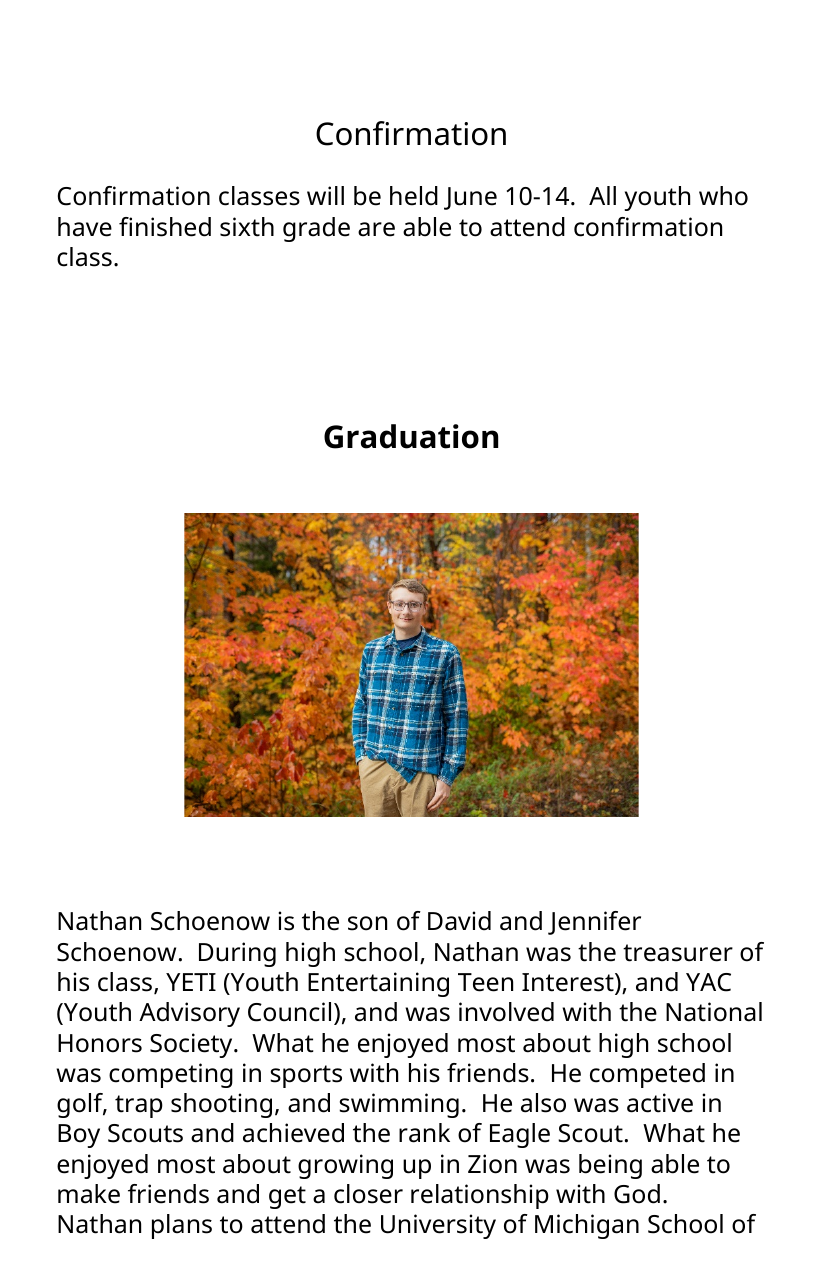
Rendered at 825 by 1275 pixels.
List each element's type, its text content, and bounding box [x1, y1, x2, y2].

picture [184, 513, 639, 817]
text Confirmation [56, 121, 767, 151]
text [56, 907, 767, 1240]
text Confirmation classes will be held June 10-14. All youth who have finished sixth grade are able to attend confirmation class. [56, 182, 767, 273]
text Graduation [56, 424, 767, 454]
